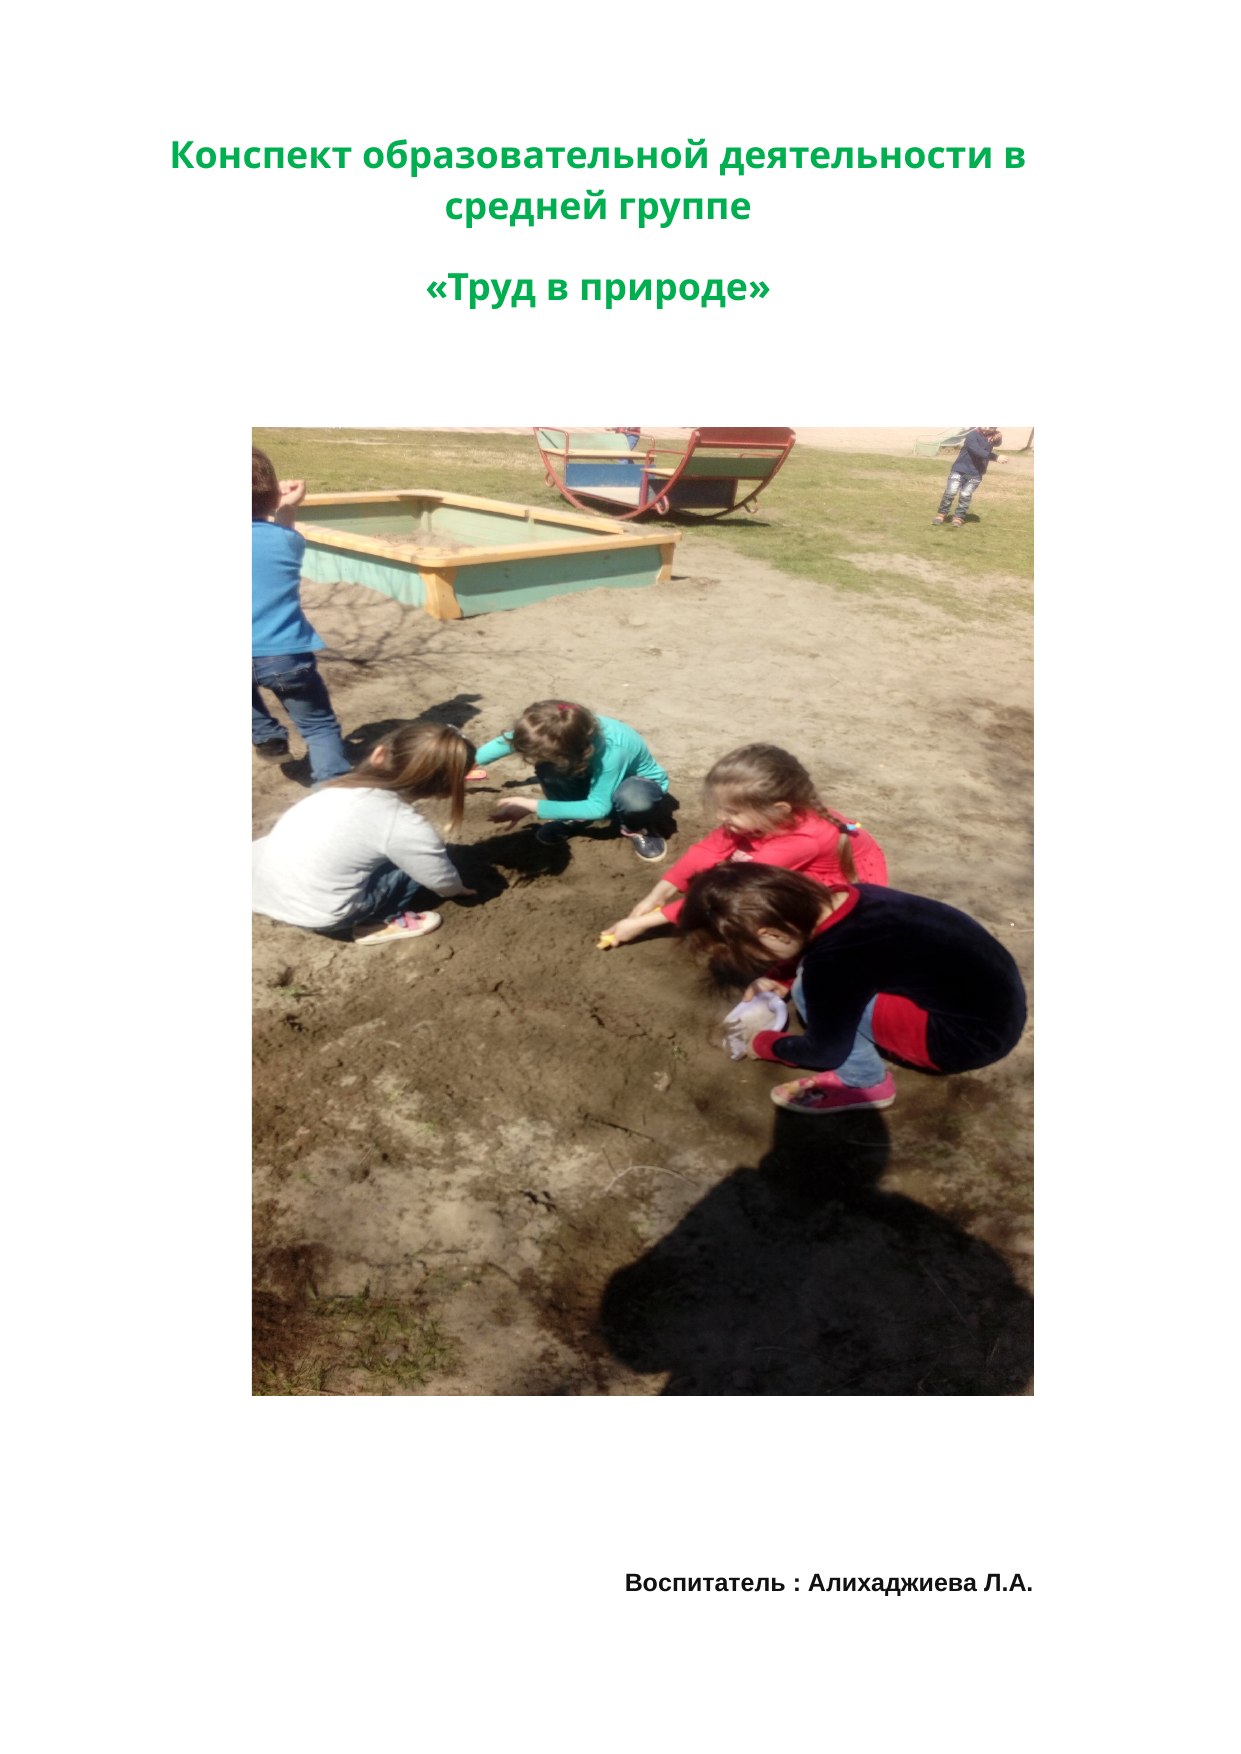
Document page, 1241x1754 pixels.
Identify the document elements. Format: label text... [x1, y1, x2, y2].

text Воспитатель : Алихаджиева Л.А. [162, 1568, 1034, 1597]
text «Труд в природе» [162, 260, 1034, 311]
picture [251, 427, 1034, 1396]
text Конспект образовательной деятельности в средней группе [162, 128, 1034, 230]
